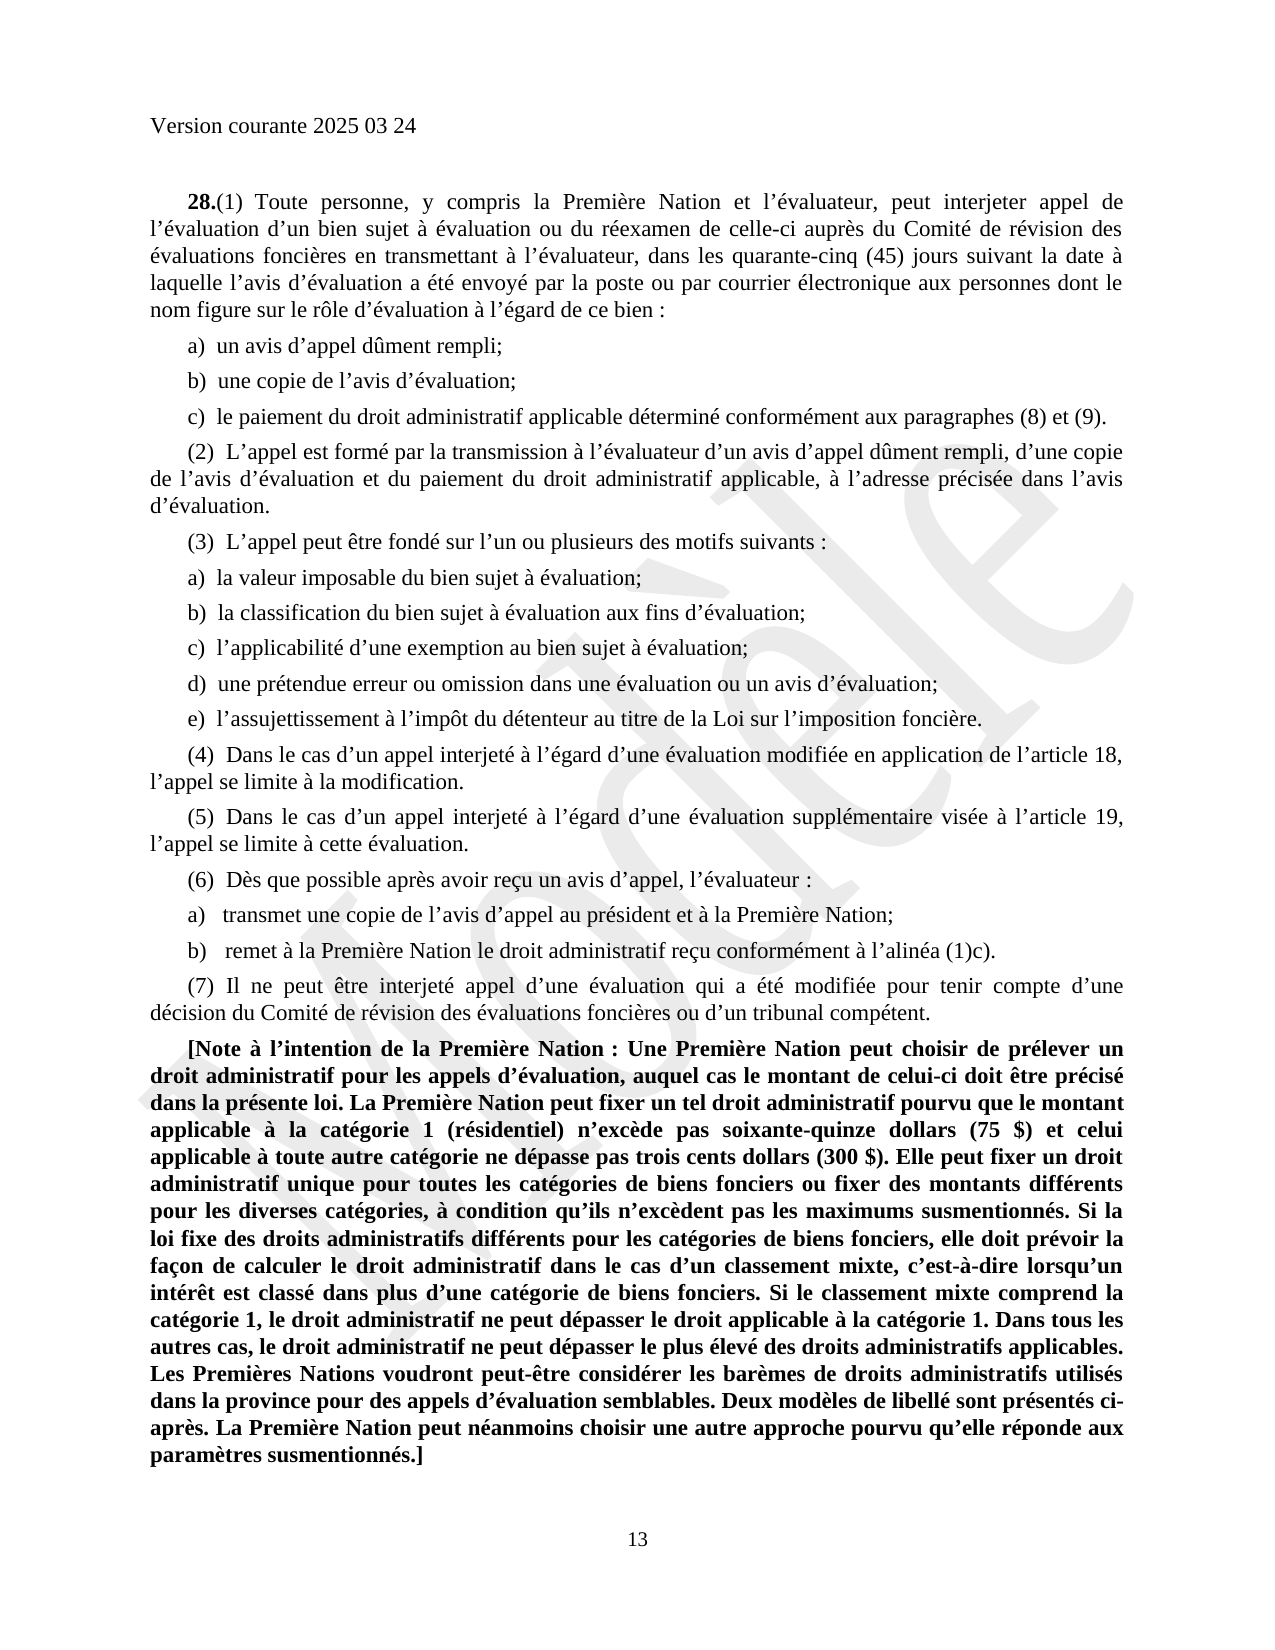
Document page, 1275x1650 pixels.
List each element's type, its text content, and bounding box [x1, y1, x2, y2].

text (7) Il ne peut être interjeté appel d’une évaluation qui a été modifiée pour tenir compte d’une décision du Comité de révision des évaluations foncières ou d’un tribunal compétent. [150, 972, 1125, 1026]
text c) le paiement du droit administratif applicable déterminé conformément aux paragraphes (8) et (9). [150, 402, 1125, 429]
text a) transmet une copie de l’avis d’appel au président et à la Première Nation; [150, 901, 1125, 928]
text b) la classification du bien sujet à évaluation aux fins d’évaluation; [150, 598, 1125, 625]
text (4) Dans le cas d’un appel interjeté à l’égard d’une évaluation modifiée en application de l’article 18, l’appel se limite à la modification. [150, 740, 1125, 794]
text d) une prétendue erreur ou omission dans une évaluation ou un avis d’évaluation; [150, 669, 1125, 696]
text [Note à l’intention de la Première Nation : Une Première Nation peut choisir de prélever un droit administratif pour les appels d’évaluation, auquel cas le montant de celui-ci doit être précisé dans la présente loi. La Première Nation peut fixer un tel droit administratif pourvu que le montant applicable à la catégorie 1 (résidentiel) n’excède pas soixante-quinze dollars (75 $) et celui applicable à toute autre catégorie ne dépasse pas trois cents dollars (300 $). Elle peut fixer un droit administratif unique pour toutes les catégories de biens fonciers ou fixer des montants différents pour les diverses catégories, à condition qu’ils n’excèdent pas les maximums susmentionnés. Si la loi fixe des droits administratifs différents pour les catégories de biens fonciers, elle doit prévoir la façon de calculer le droit administratif dans le cas d’un classement mixte, c’est-à-dire lorsqu’un intérêt est classé dans plus d’une catégorie de biens fonciers. Si le classement mixte comprend la catégorie 1, le droit administratif ne peut dépasser le droit applicable à la catégorie 1. Dans tous les autres cas, le droit administratif ne peut dépasser le plus élevé des droits administratifs applicables. Les Premières Nations voudront peut-être considérer les barèmes de droits administratifs utilisés dans la province pour des appels d’évaluation semblables. Deux modèles de libellé sont présentés ci-après. La Première Nation peut néanmoins choisir une autre approche pourvu qu’elle réponde aux paramètres susmentionnés.] [150, 1034, 1125, 1468]
text 28.(1) Toute personne, y compris la Première Nation et l’évaluateur, peut interjeter appel de l’évaluation d’un bien sujet à évaluation ou du réexamen de celle-ci auprès du Comité de révision des évaluations foncières en transmettant à l’évaluateur, dans les quarante-cinq (45) jours suivant la date à laquelle l’avis d’évaluation a été envoyé par la poste ou par courrier électronique aux personnes dont le nom figure sur le rôle d’évaluation à l’égard de ce bien : [150, 187, 1125, 323]
text e) l’assujettissement à l’impôt du détenteur au titre de la Loi sur l’imposition foncière. [150, 704, 1125, 732]
text b) remet à la Première Nation le droit administratif reçu conformément à l’alinéa (1)c). [150, 936, 1125, 963]
text b) une copie de l’avis d’évaluation; [150, 367, 1125, 394]
text (2) L’appel est formé par la transmission à l’évaluateur d’un avis d’appel dûment rempli, d’une copie de l’avis d’évaluation et du paiement du droit administratif applicable, à l’adresse précisée dans l’avis d’évaluation. [150, 438, 1125, 519]
text (5) Dans le cas d’un appel interjeté à l’égard d’une évaluation supplémentaire visée à l’article 19, l’appel se limite à cette évaluation. [150, 802, 1125, 857]
text (3) L’appel peut être fondé sur l’un ou plusieurs des motifs suivants : [150, 527, 1125, 554]
text (6) Dès que possible après avoir reçu un avis d’appel, l’évaluateur : [150, 865, 1125, 892]
text c) l’applicabilité d’une exemption au bien sujet à évaluation; [150, 634, 1125, 661]
text a) la valeur imposable du bien sujet à évaluation; [150, 563, 1125, 590]
text a) un avis d’appel dûment rempli; [150, 331, 1125, 358]
